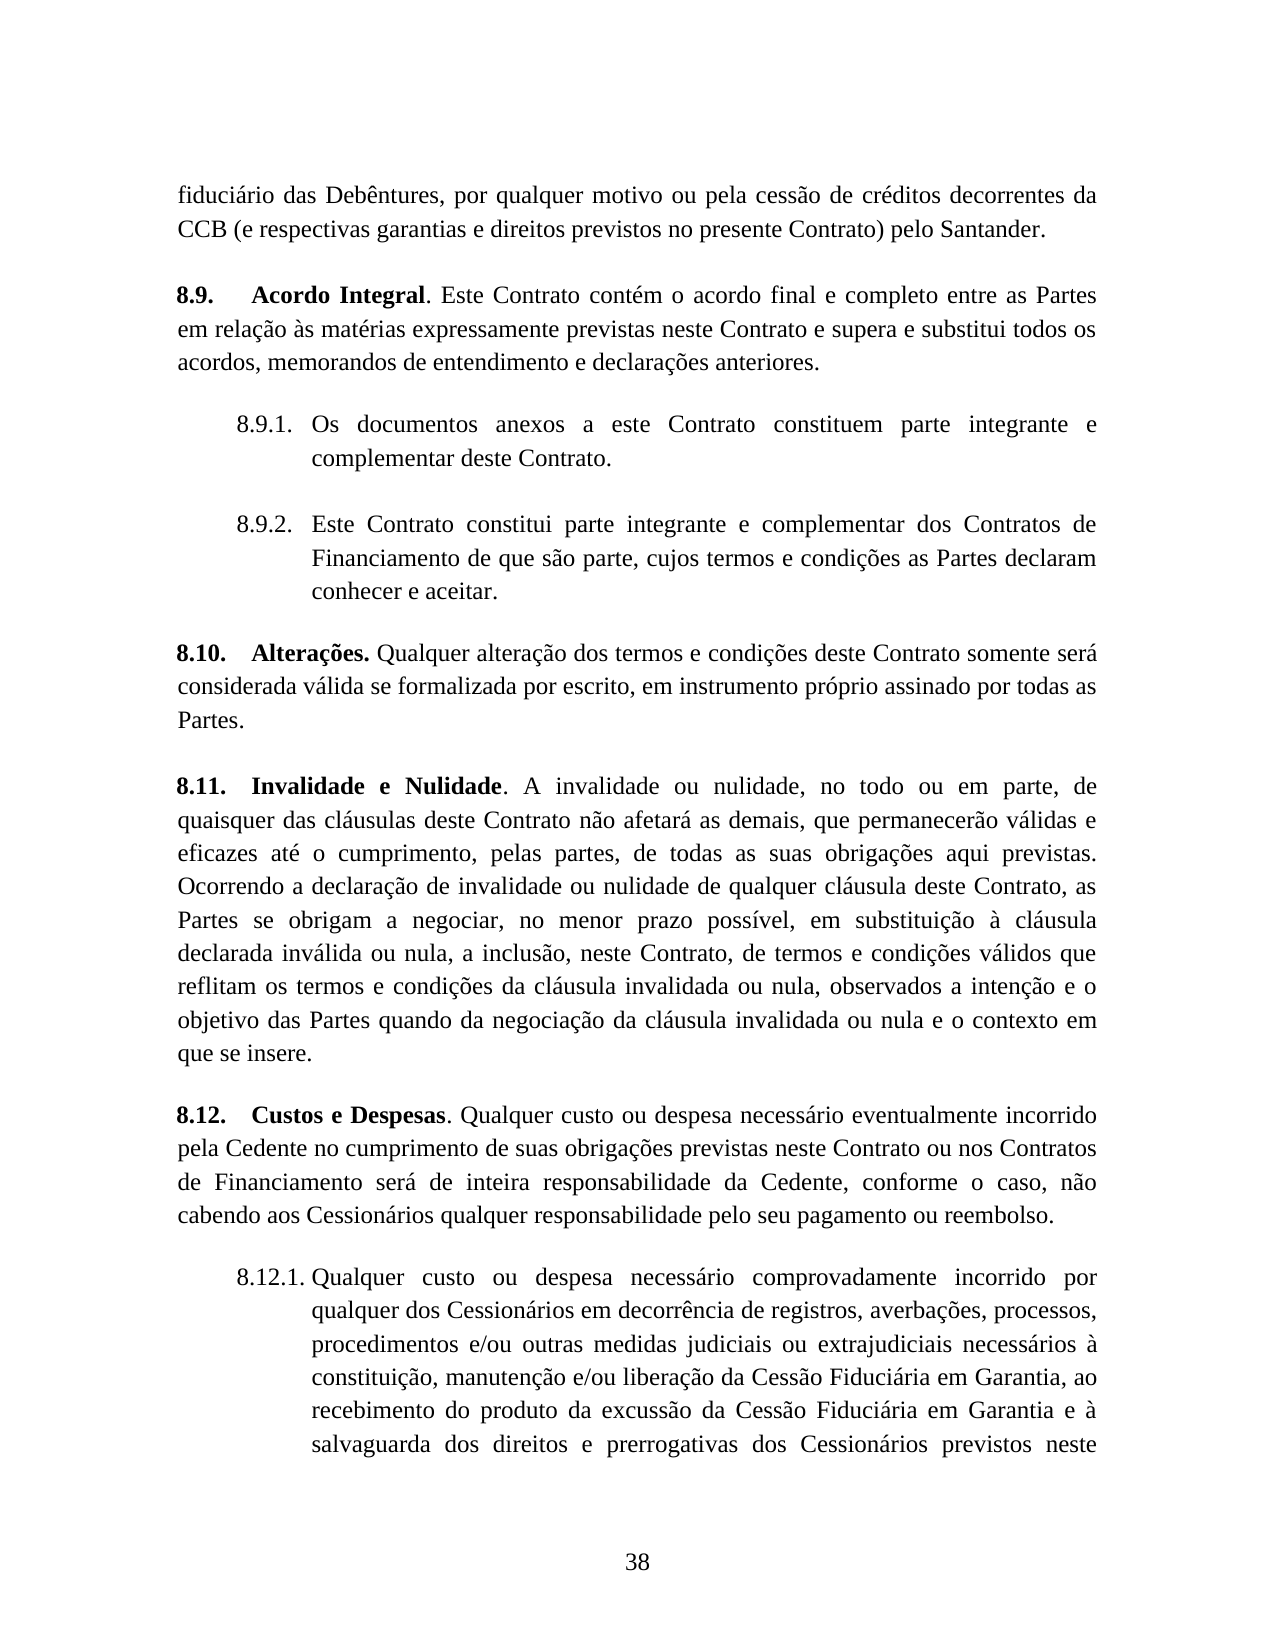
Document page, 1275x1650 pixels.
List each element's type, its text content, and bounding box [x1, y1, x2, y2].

list Este Contrato constitui parte integrante e complementar dos Contratos de Financiamento de que são parte, cujos termos e condições as Partes declaram conhecer e aceitar. [236, 506, 1098, 606]
list Acordo Integral. Este Contrato contém o acordo final e completo entre as Partes em relação às matérias expressamente previstas neste Contrato e supera e substitui todos os acordos, memorandos de entendimento e declarações anteriores. [176, 277, 1098, 377]
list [236, 1259, 1098, 1459]
list Custos e Despesas. Qualquer custo ou despesa necessário eventualmente incorrido pela Cedente no cumprimento de suas obrigações previstas neste Contrato ou nos Contratos de Financiamento será de inteira responsabilidade da Cedente, conforme o caso, não cabendo aos Cessionários qualquer responsabilidade pelo seu pagamento ou reembolso. [176, 1097, 1098, 1230]
list Alterações. Qualquer alteração dos termos e condições deste Contrato somente será considerada válida se formalizada por escrito, em instrumento próprio assinado por todas as Partes. [176, 635, 1098, 735]
list Invalidade e Nulidade. A invalidade ou nulidade, no todo ou em parte, de quaisquer das cláusulas deste Contrato não afetará as demais, que permanecerão válidas e eficazes até o cumprimento, pelas partes, de todas as suas obrigações aqui previstas. Ocorrendo a declaração de invalidade ou nulidade de qualquer cláusula deste Contrato, as Partes se obrigam a negociar, no menor prazo possível, em substituição à cláusula declarada inválida ou nula, a inclusão, neste Contrato, de termos e condições válidos que reflitam os termos e condições da cláusula invalidada ou nula, observados a intenção e o objetivo das Partes quando da negociação da cláusula invalidada ou nula e o contexto em que se insere. [176, 768, 1098, 1068]
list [176, 177, 1098, 244]
list Os documentos anexos a este Contrato constituem parte integrante e complementar deste Contrato. [236, 406, 1098, 473]
